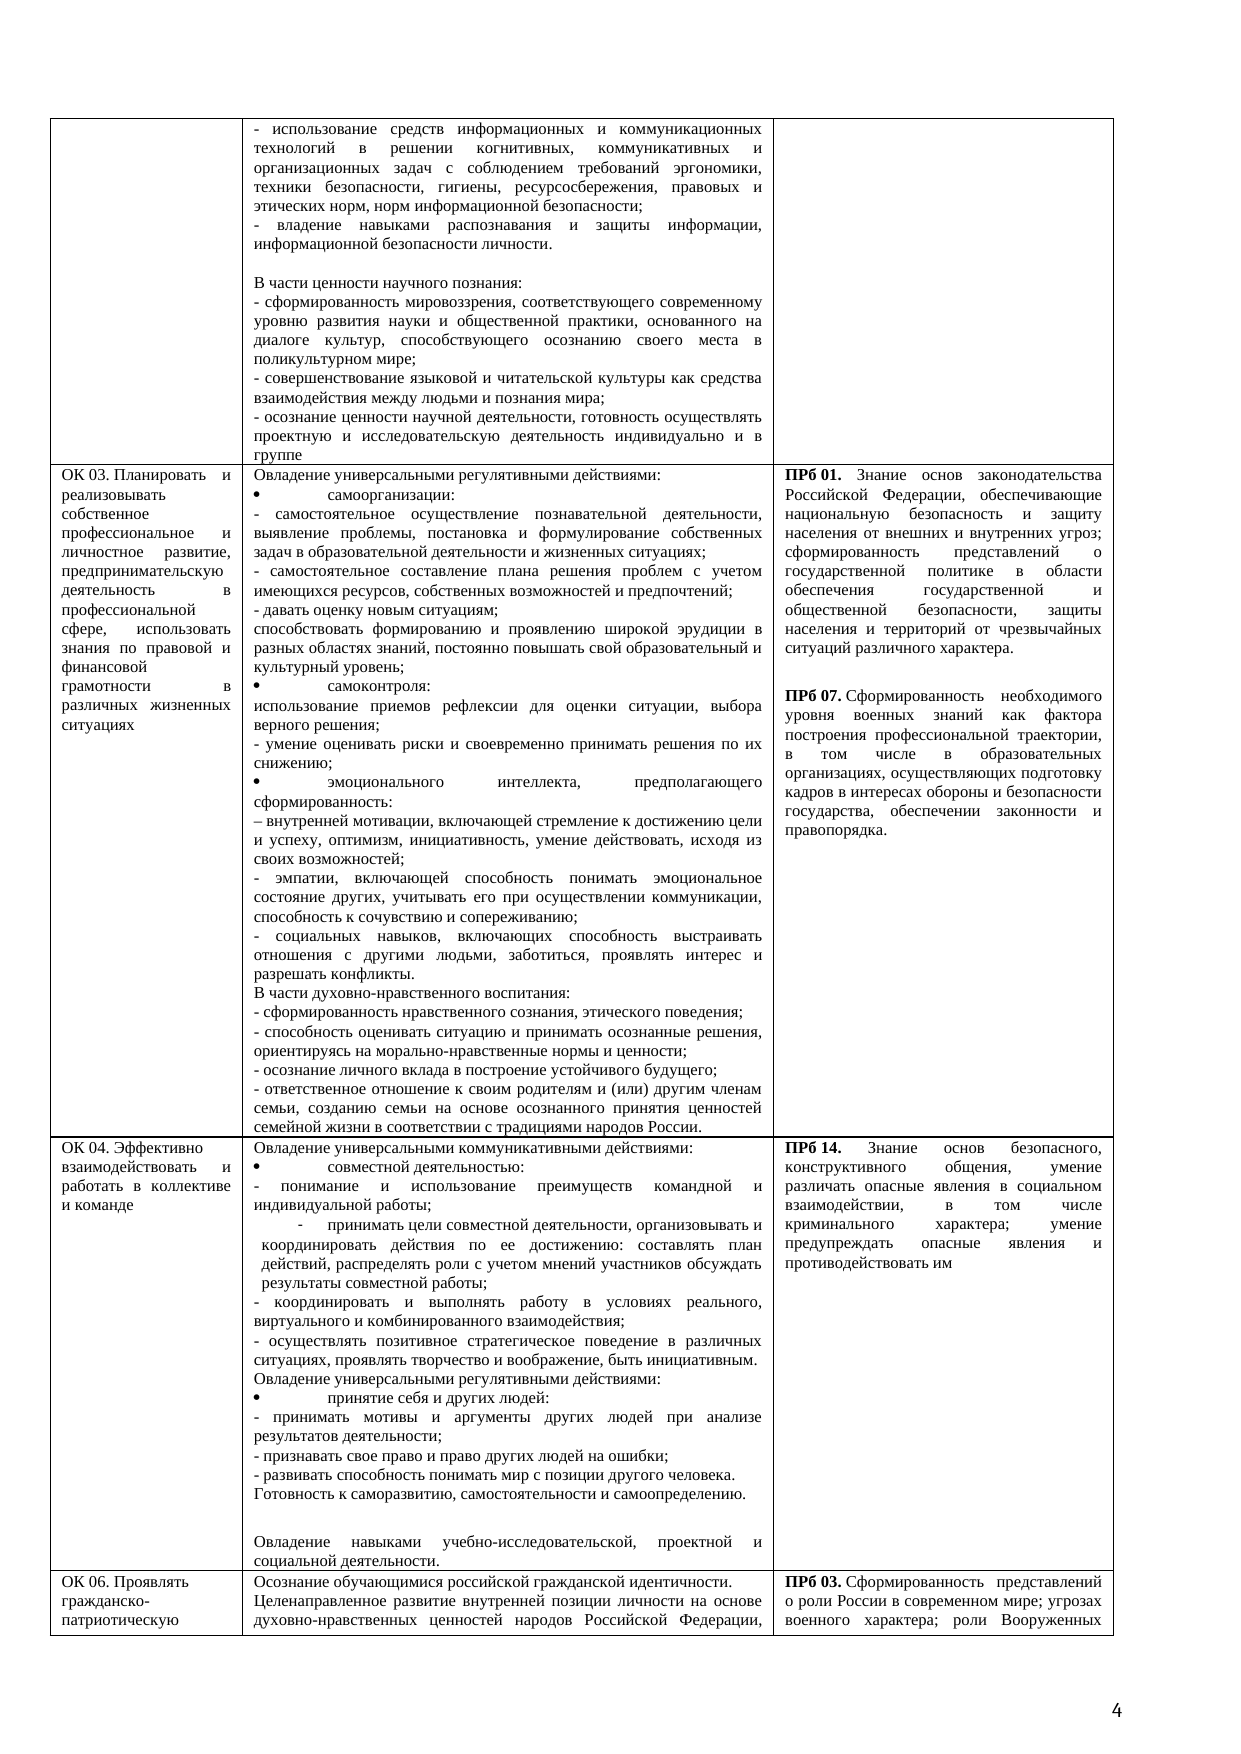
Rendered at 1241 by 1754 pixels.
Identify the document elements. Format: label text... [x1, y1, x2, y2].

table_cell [774, 119, 1113, 464]
table_cell Овладение универсальными коммуникативными действиями: совместной деятельностью: - понимание и использование преимуществ командной и индивидуальной работы; принимать цели совместной деятельности, организовывать и координировать действия по ее достижению: составлять план действий, распределять роли с учетом мнений участников обсуждать результаты совместной работы; - координировать и выполнять работу в условиях реального, виртуального и комбинированного взаимодействия; - осуществлять позитивное стратегическое поведение в различных ситуациях, проявлять творчество и воображение, быть инициативным. Овладение универсальными регулятивными действиями: принятие себя и других людей: - принимать мотивы и аргументы других людей при анализе результатов деятельности; - признавать свое право и право других людей на ошибки; - развивать способность понимать мир с позиции другого человека. Готовность к саморазвитию, самостоятельности и самоопределению. Овладение навыками учебно-исследовательской, проектной и социальной деятельности. [243, 1138, 773, 1570]
table_cell ПРб 14. Знание основ безопасного, конструктивного общения, умение различать опасные явления в социальном взаимодействии, в том числе криминального характера; умение предупреждать опасные явления и противодействовать им [774, 1138, 1113, 1570]
table_cell Овладение универсальными регулятивными действиями: самоорганизации: - самостоятельное осуществление познавательной деятельности, выявление проблемы, постановка и формулирование собственных задач в образовательной деятельности и жизненных ситуациях; - самостоятельное составление плана решения проблем с учетом имеющихся ресурсов, собственных возможностей и предпочтений; - давать оценку новым ситуациям; способствовать формированию и проявлению широкой эрудиции в разных областях знаний, постоянно повышать свой образовательный и культурный уровень; самоконтроля: использование приемов рефлексии для оценки ситуации, выбора верного решения; - умение оценивать риски и своевременно принимать решения по их снижению; эмоционального интеллекта, предполагающего сформированность: – внутренней мотивации, включающей стремление к достижению цели и успеху, оптимизм, инициативность, умение действовать, исходя из своих возможностей; - эмпатии, включающей способность понимать эмоциональное состояние других, учитывать его при осуществлении коммуникации, способность к сочувствию и сопереживанию; - социальных навыков, включающих способность выстраивать отношения с другими людьми, заботиться, проявлять интерес и разрешать конфликты. В части духовно-нравственного воспитания: - сформированность нравственного сознания, этического поведения; - способность оценивать ситуацию и принимать осознанные решения, ориентируясь на морально-нравственные нормы и ценности; - осознание личного вклада в построение устойчивого будущего; - ответственное отношение к своим родителям и (или) другим членам семьи, созданию семьи на основе осознанного принятия ценностей семейной жизни в соответствии с традициями народов России. [243, 465, 773, 1136]
table_cell ОК 03. Планировать и реализовывать собственное профессиональное и личностное развитие, предпринимательскую деятельность в профессиональной сфере, использовать знания по правовой и финансовой грамотности в различных жизненных ситуациях [51, 465, 242, 1136]
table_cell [51, 119, 242, 464]
table_cell ОК 04. Эффективно взаимодействовать и работать в коллективе и команде [51, 1138, 242, 1570]
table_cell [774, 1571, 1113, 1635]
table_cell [243, 119, 773, 464]
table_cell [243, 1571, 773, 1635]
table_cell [51, 1571, 242, 1635]
table_cell ПРб 01. Знание основ законодательства Российской Федерации, обеспечивающие национальную безопасность и защиту населения от внешних и внутренних угроз; сформированность представлений о государственной политике в области обеспечения государственной и общественной безопасности, защиты населения и территорий от чрезвычайных ситуаций различного характера. ПРб 07. Сформированность необходимого уровня военных знаний как фактора построения профессиональной траектории, в том числе в образовательных организациях, осуществляющих подготовку кадров в интересах обороны и безопасности государства, обеспечении законности и правопорядка. [774, 465, 1113, 1136]
